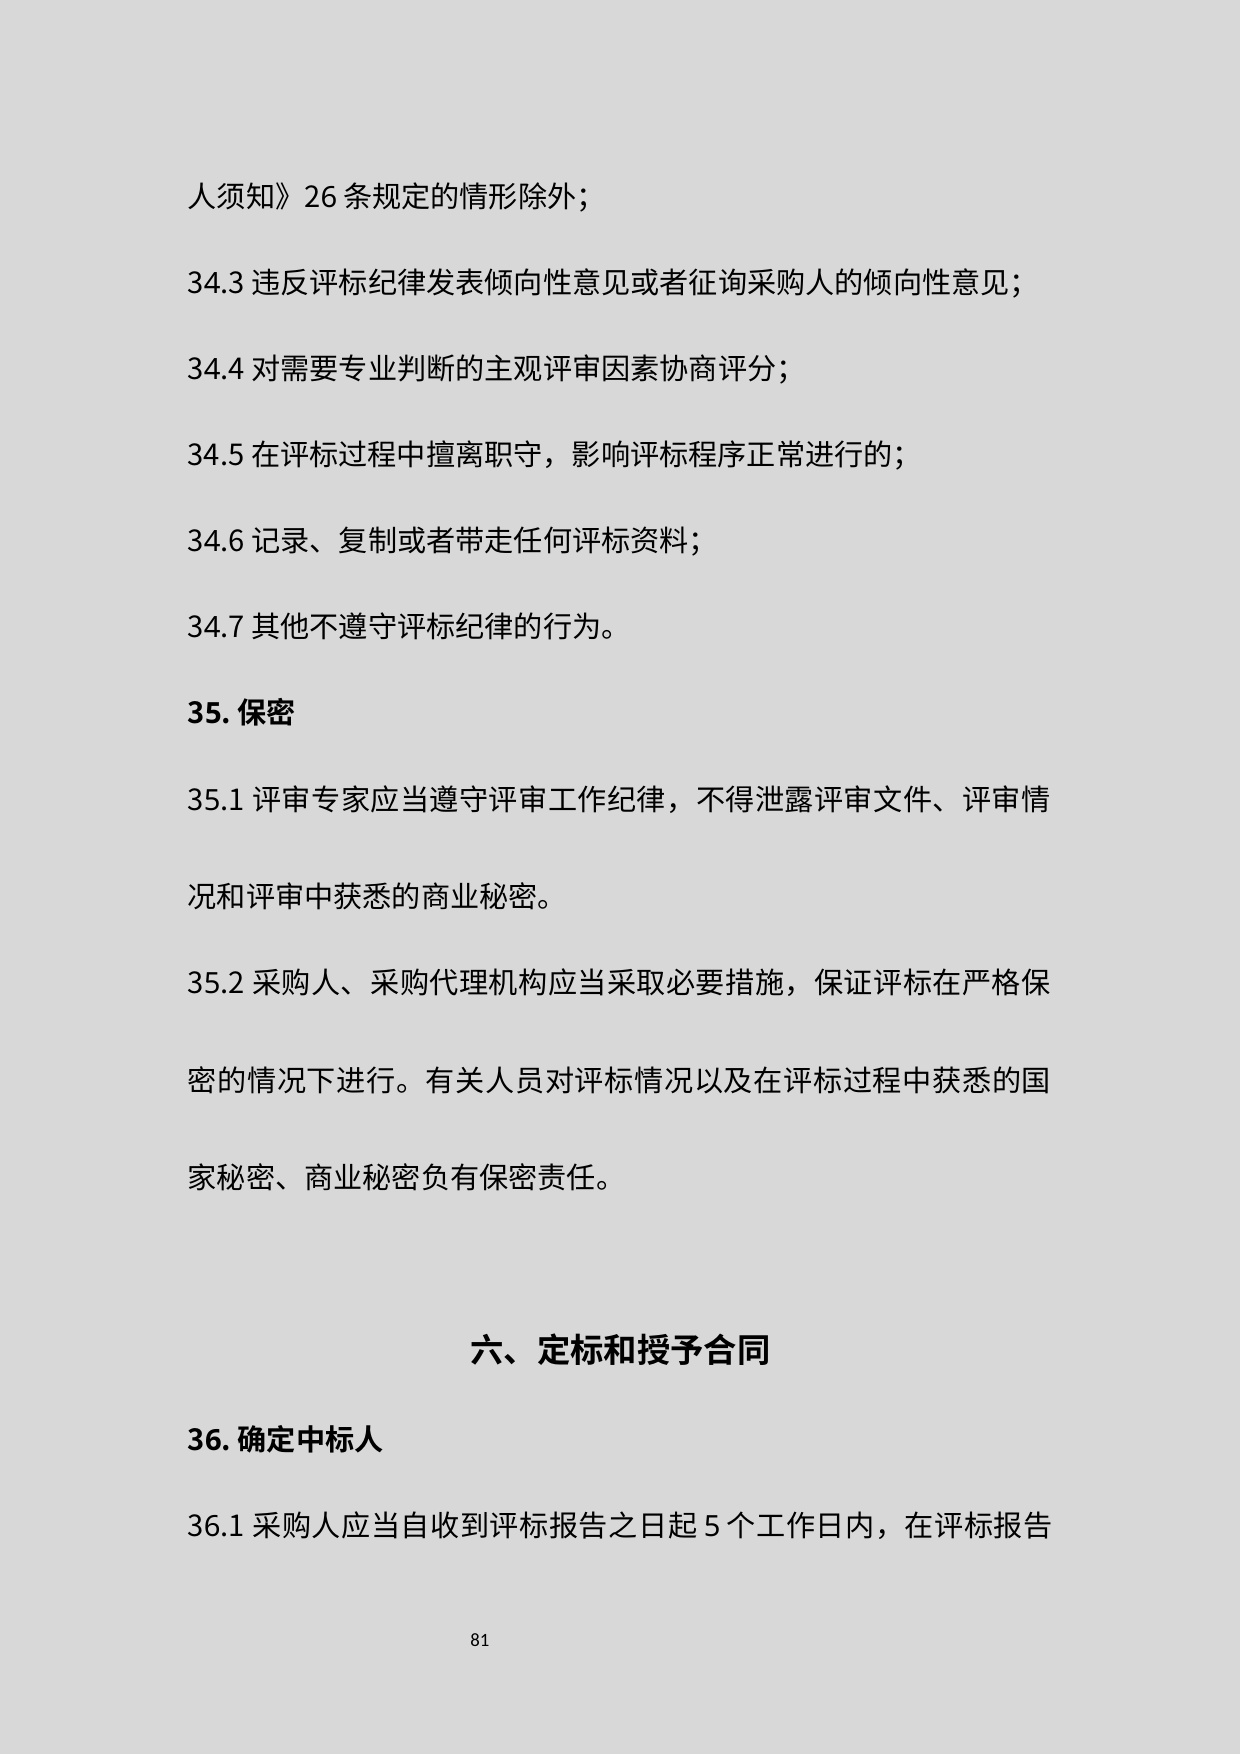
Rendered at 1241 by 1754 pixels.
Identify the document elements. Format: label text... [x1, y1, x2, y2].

text 35.1 评审专家应当遵守评审工作纪律，不得泄露评审文件、评审情况和评审中获悉的商业秘密。 [187, 765, 1053, 927]
text 34.5 在评标过程中擅离职守，影响评标程序正常进行的； [187, 420, 1053, 485]
text 35.2 采购人、采购代理机构应当采取必要措施，保证评标在严格保密的情况下进行。有关人员对评标情况以及在评标过程中获悉的国家秘密、商业秘密负有保密责任。 [187, 949, 1053, 1209]
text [187, 1491, 1053, 1556]
text 六、定标和授予合同 [187, 1316, 1053, 1381]
text 34.3 违反评标纪律发表倾向性意见或者征询采购人的倾向性意见； [187, 248, 1053, 313]
text 36. 确定中标人 [187, 1405, 1053, 1470]
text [187, 162, 1053, 227]
text 34.7 其他不遵守评标纪律的行为。 [187, 593, 1053, 658]
text 34.4 对需要专业判断的主观评审因素协商评分； [187, 334, 1053, 399]
text 34.6 记录、复制或者带走任何评标资料； [187, 507, 1053, 572]
text 35. 保密 [187, 679, 1053, 744]
